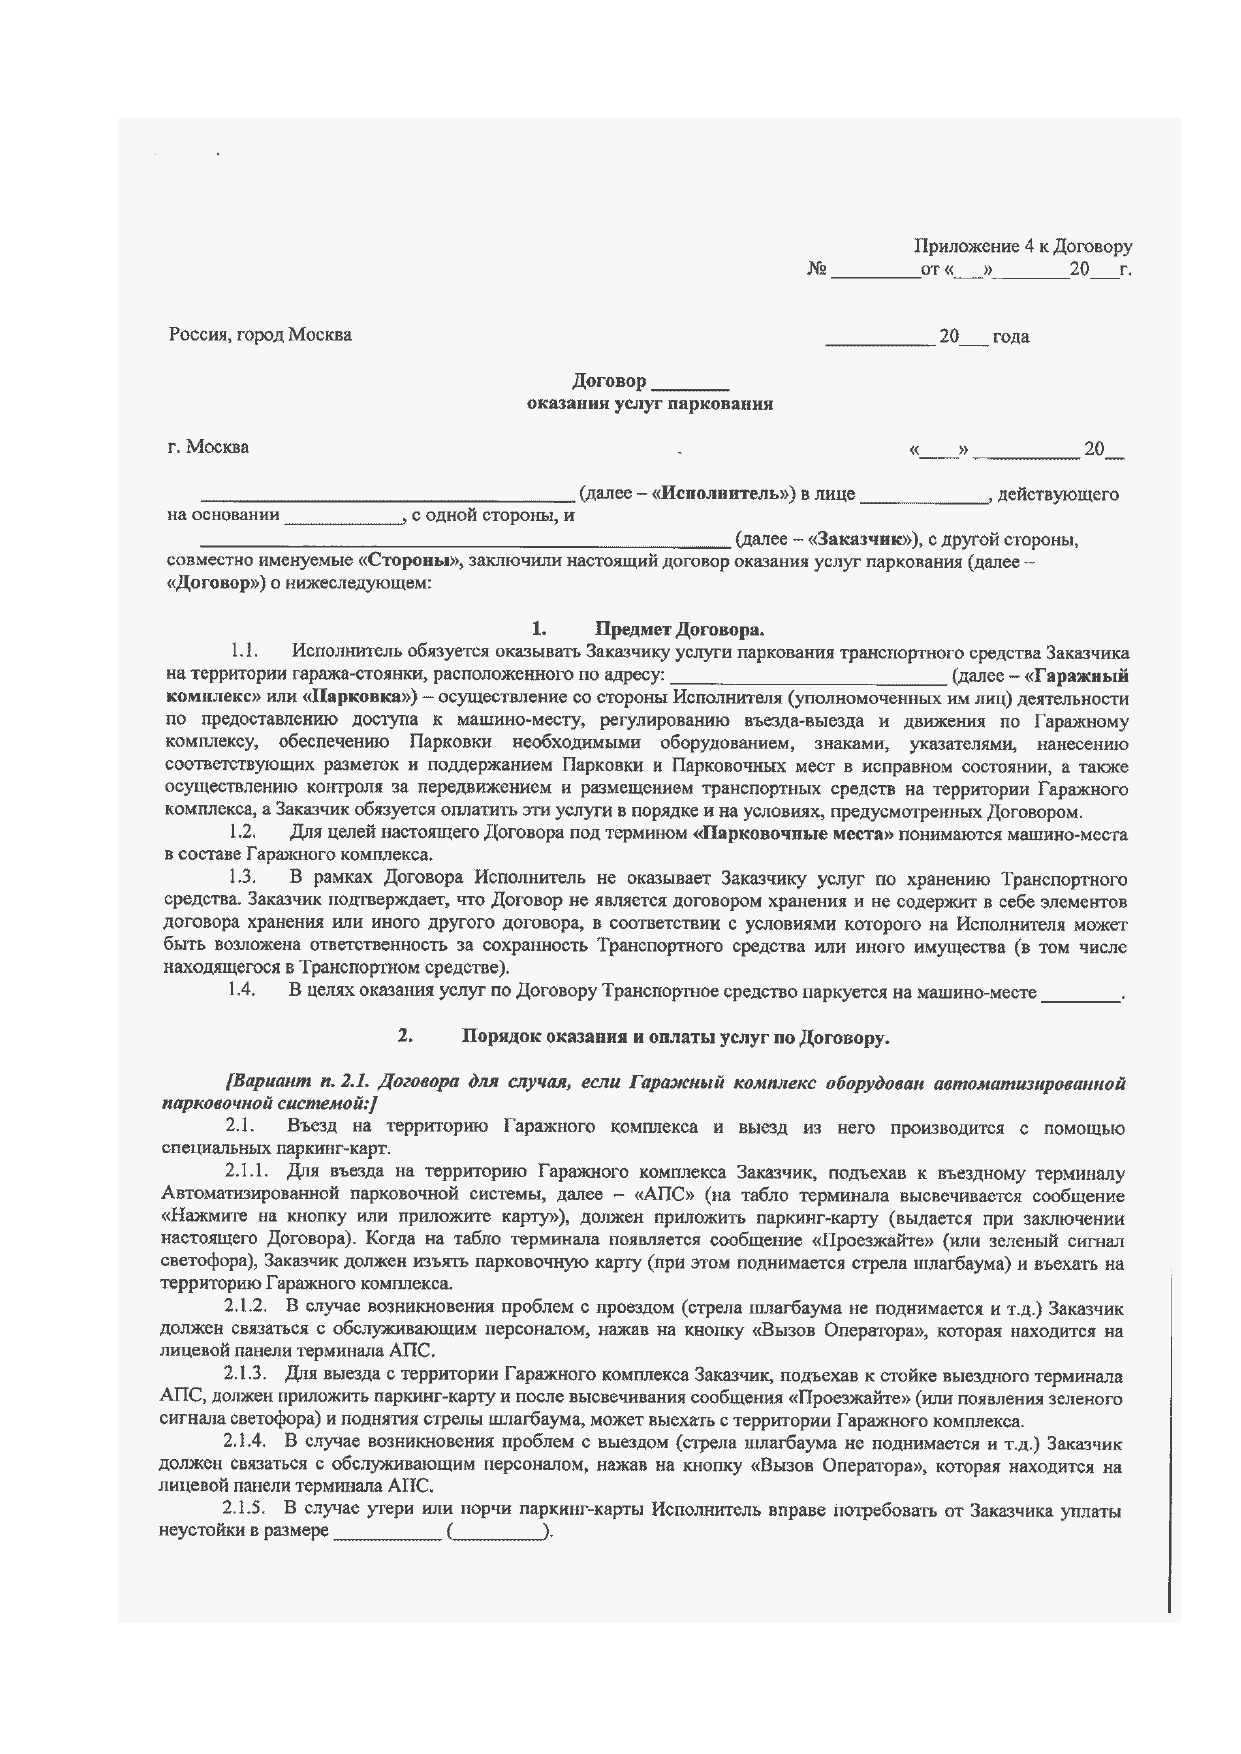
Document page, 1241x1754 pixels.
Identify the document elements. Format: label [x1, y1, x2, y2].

picture [118, 118, 1182, 1623]
